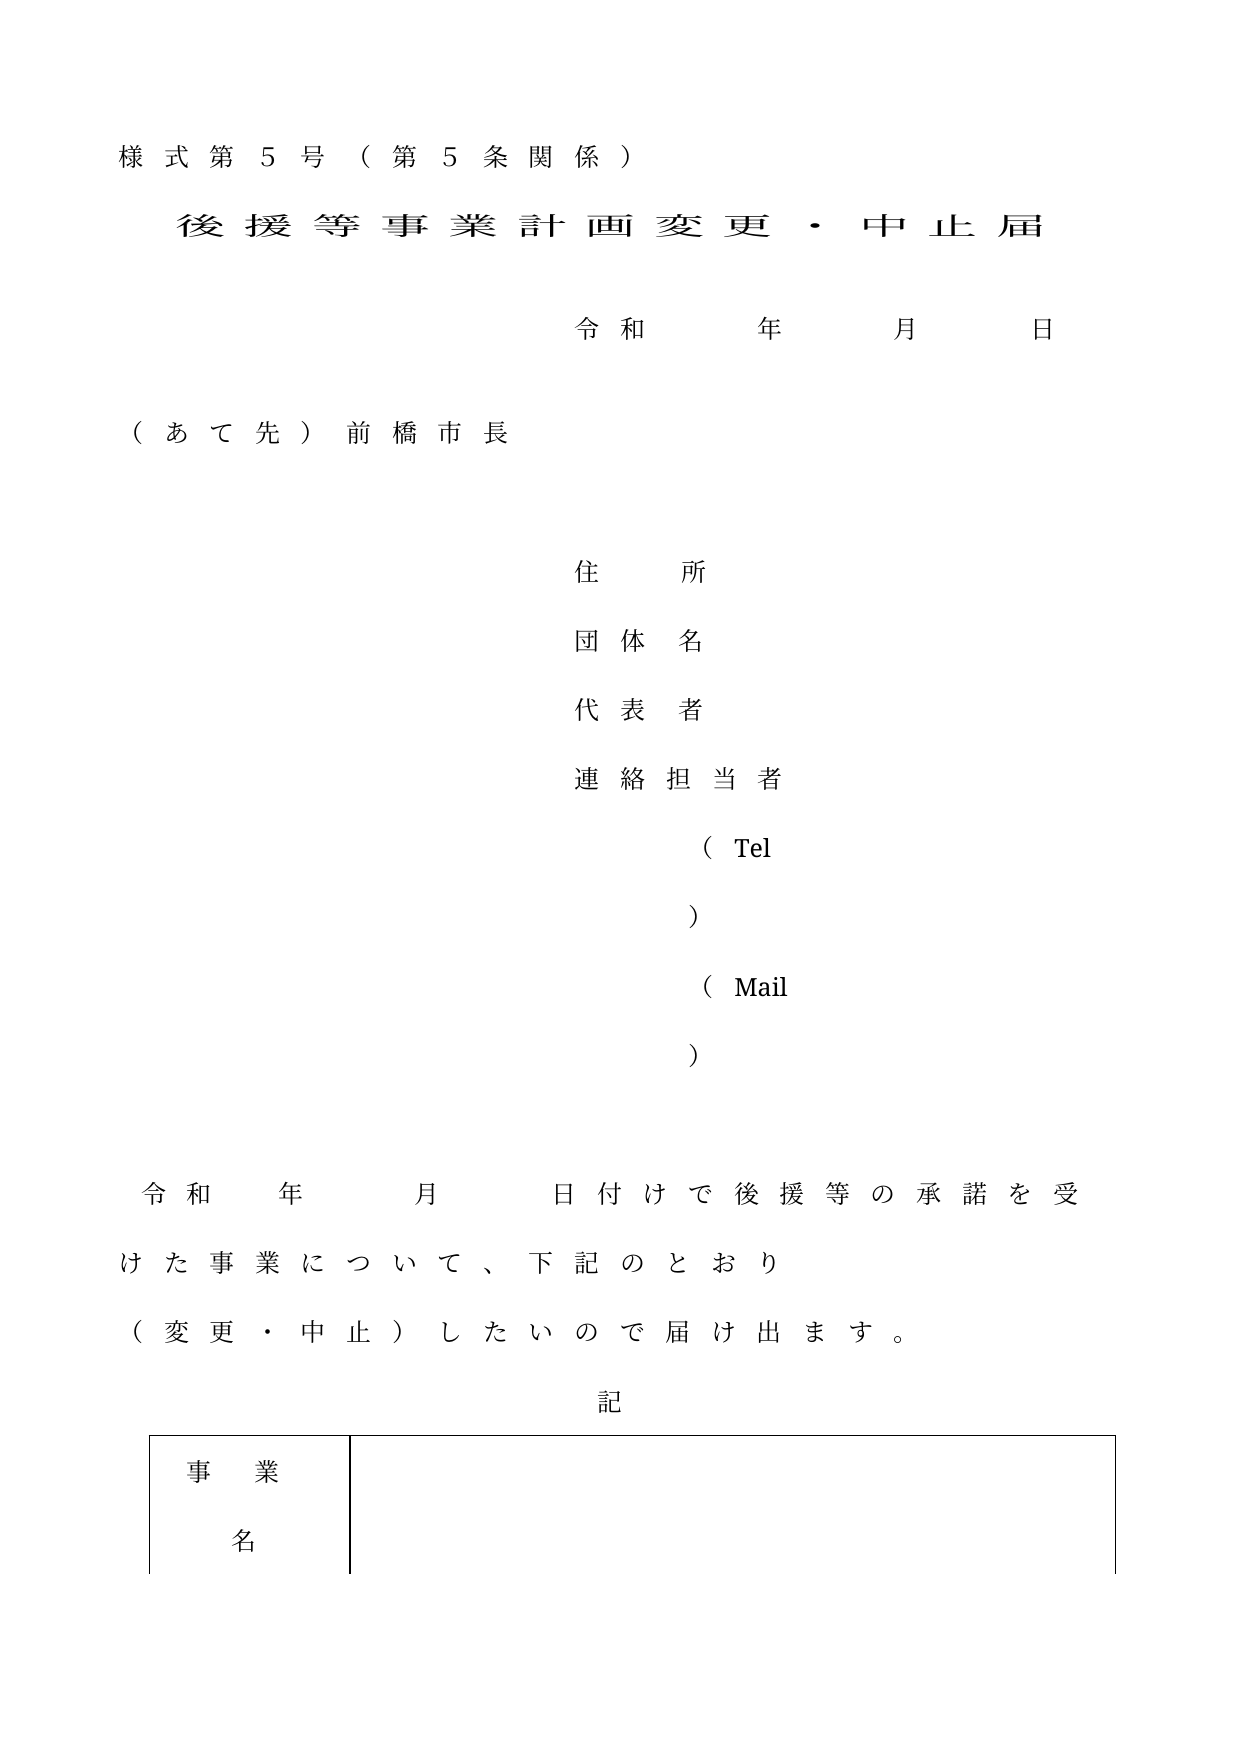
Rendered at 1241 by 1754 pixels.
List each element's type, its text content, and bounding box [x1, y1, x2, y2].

text 令和 年 月 日付けで後援等の承諾を受けた事業について、下記のとおり [118, 1158, 1122, 1296]
table_header [351, 1436, 1115, 1574]
text （変更・中止）したいので届け出ます。 [118, 1296, 1122, 1366]
text （Mail ） [677, 951, 1122, 1089]
text 記 [118, 1366, 1122, 1435]
text 後援等事業計画変更・中止届 [118, 190, 1122, 259]
text （Tel ） [677, 812, 1122, 951]
text 令和 年 月 日 [118, 293, 1076, 363]
text 様式第５号（第５条関係） [118, 121, 1122, 190]
text 住所 [552, 536, 1122, 605]
text 連絡担当者 [552, 743, 1122, 812]
table_header 事業名 [150, 1436, 349, 1574]
text 代表者 [552, 674, 1122, 743]
text （あて先）前橋市長 [118, 397, 1122, 466]
text 団体名 [552, 605, 1122, 674]
